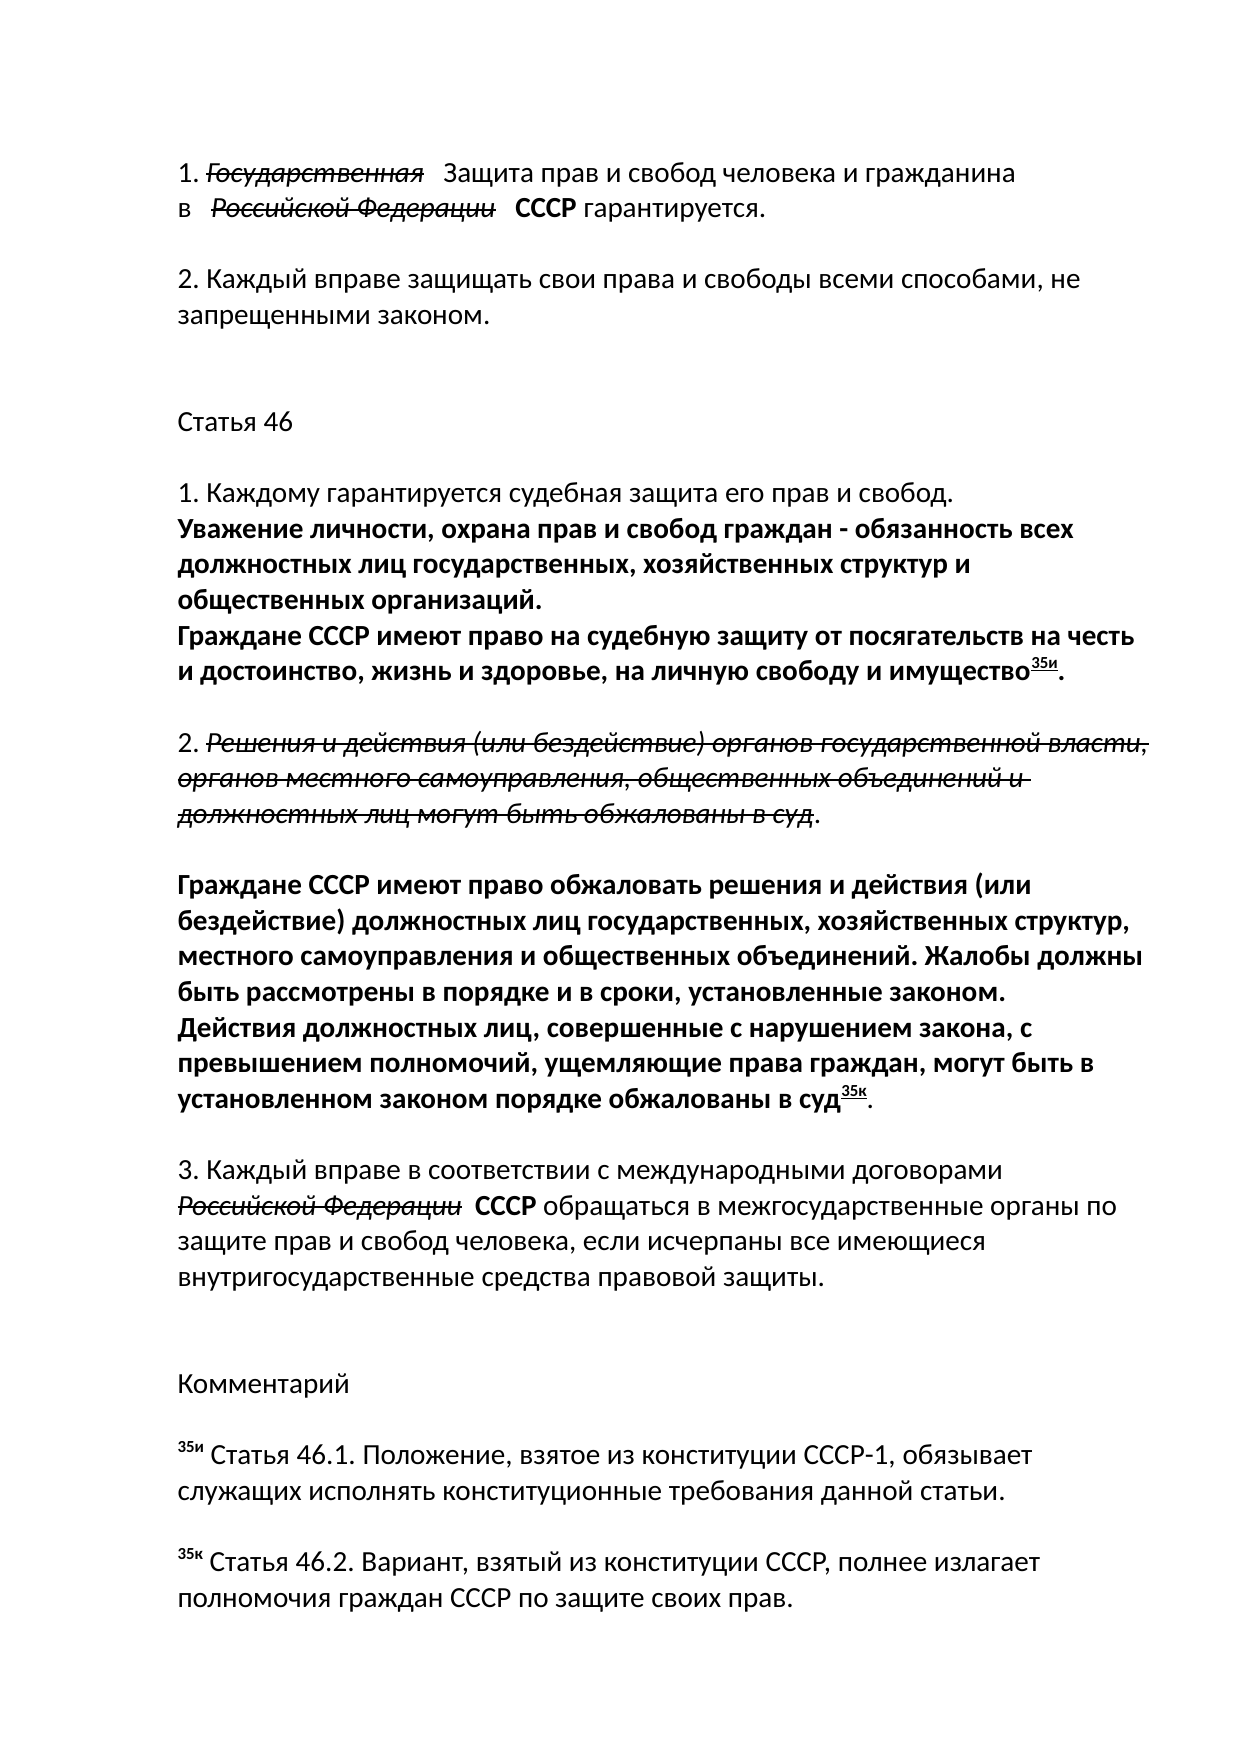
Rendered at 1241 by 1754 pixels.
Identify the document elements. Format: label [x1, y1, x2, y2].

text [177, 118, 1152, 1614]
